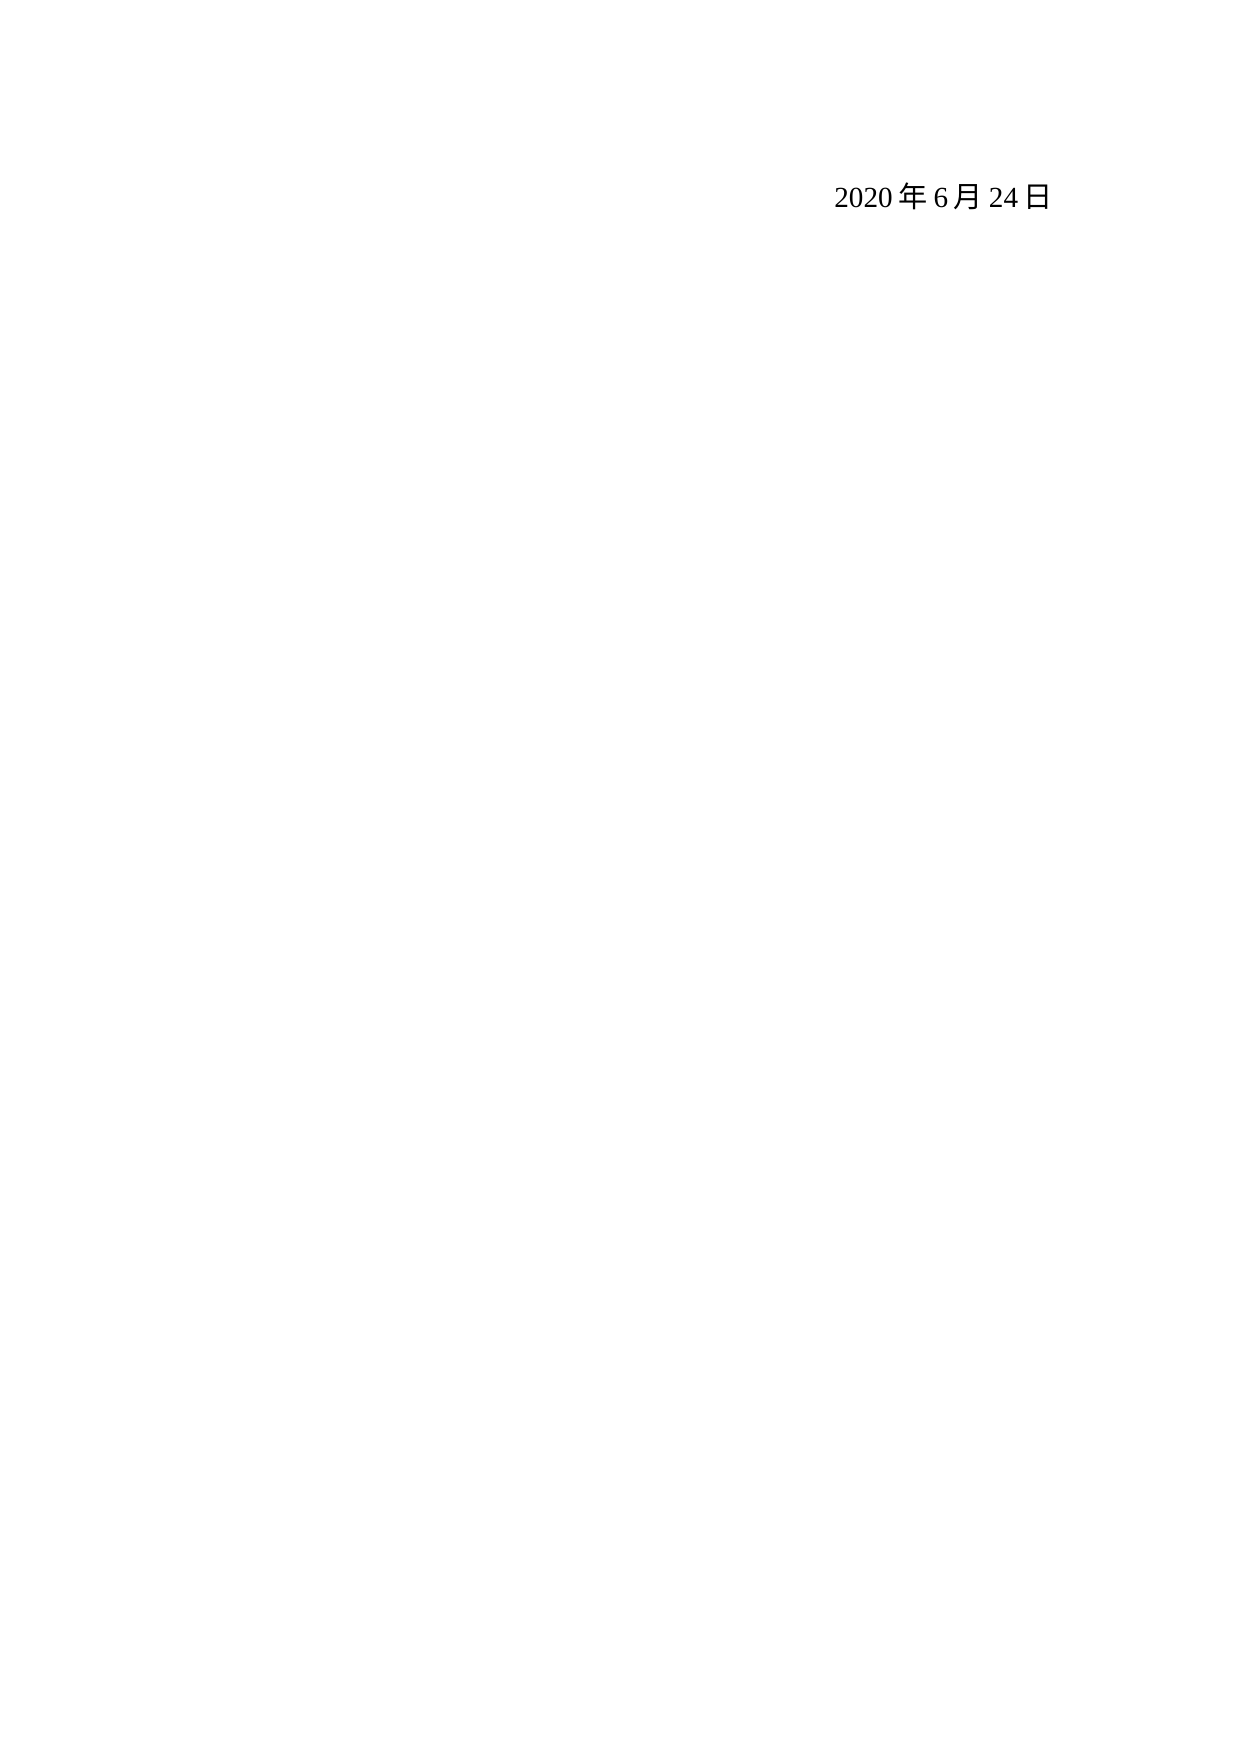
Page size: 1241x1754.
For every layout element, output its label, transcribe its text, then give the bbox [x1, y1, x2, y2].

text 2020年6月24日 [187, 162, 1053, 227]
